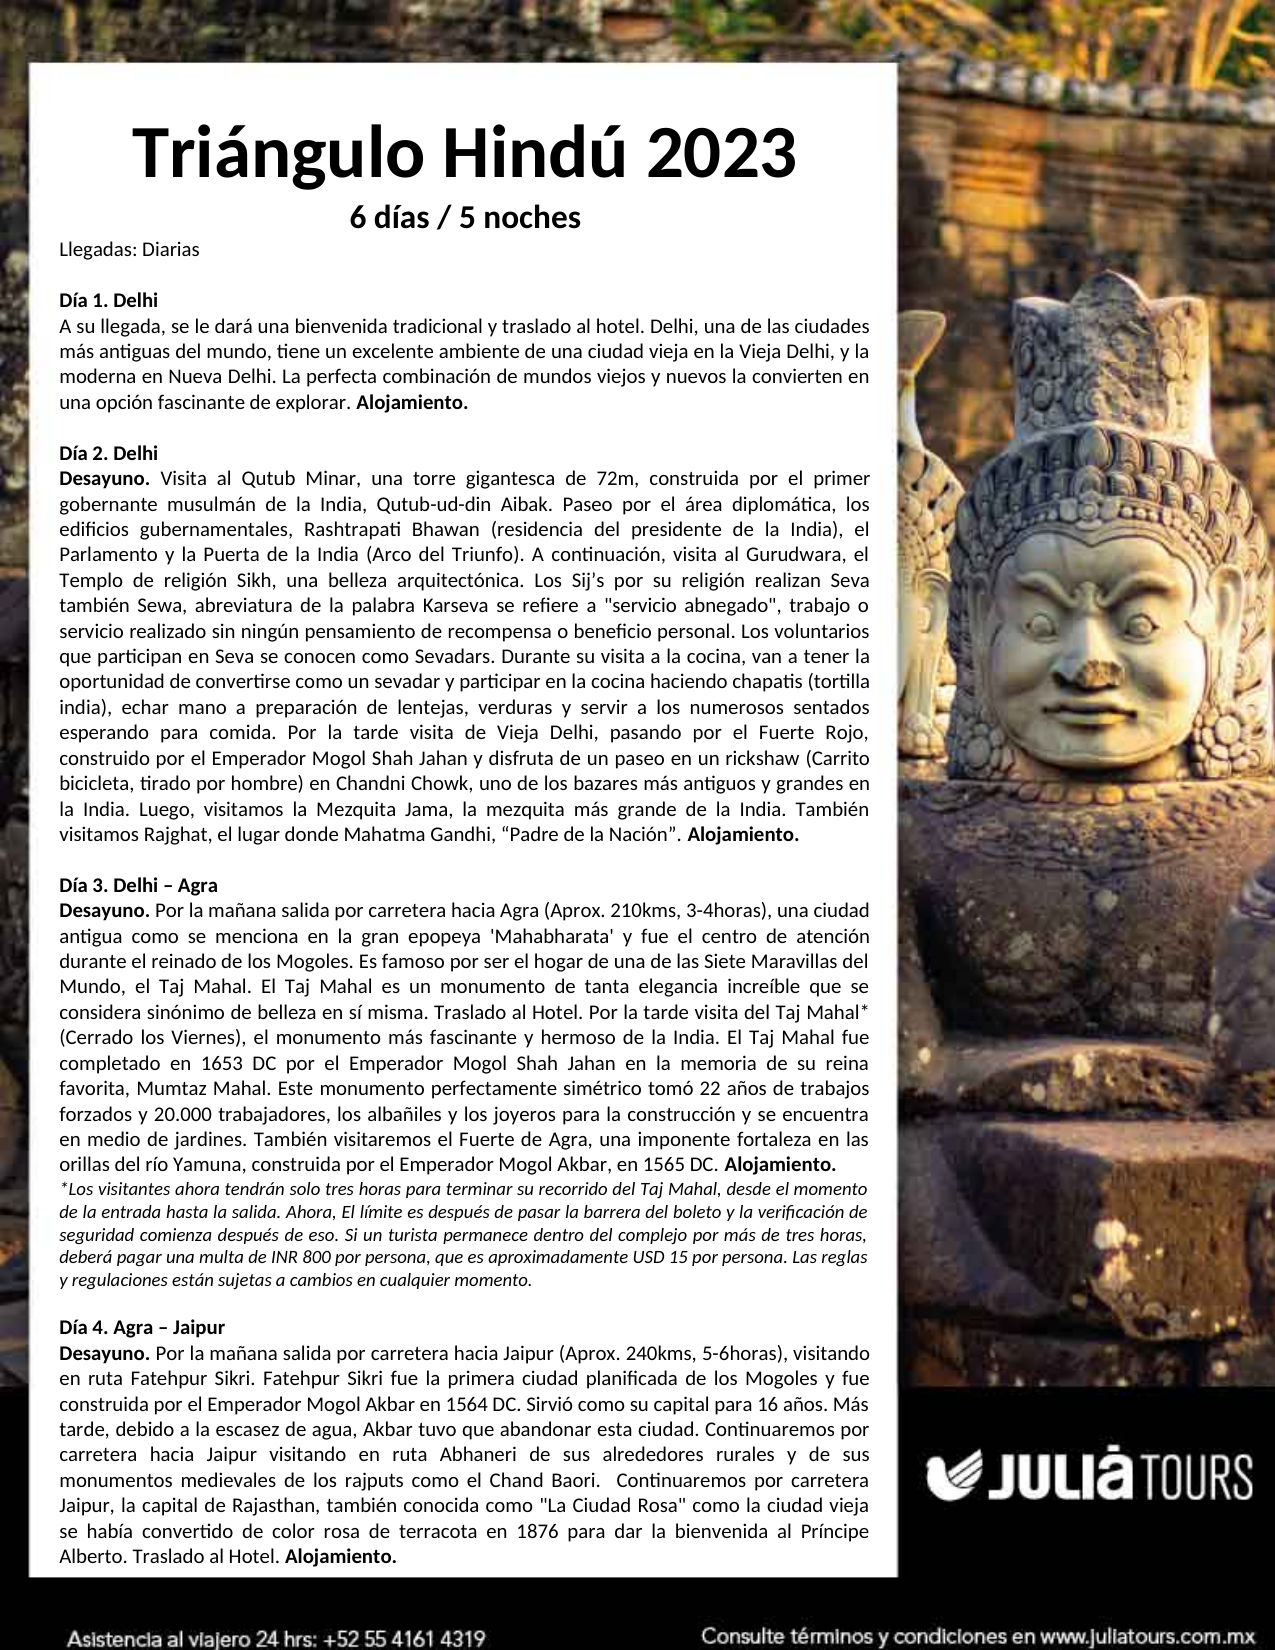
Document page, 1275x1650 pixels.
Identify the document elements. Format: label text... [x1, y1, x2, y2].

text Día 3. Delhi – Agra [59, 872, 871, 897]
text A su llegada, se le dará una bienvenida tradicional y traslado al hotel. Delhi, una de las ciudades más antiguas del mundo, tiene un excelente ambiente de una ciudad vieja en la Vieja Delhi, y la moderna en Nueva Delhi. La perfecta combinación de mundos viejos y nuevos la convierten en una opción fascinante de explorar. Alojamiento. [59, 313, 871, 414]
text Triángulo Hindú 2023 [59, 104, 871, 196]
text Desayuno. Por la mañana salida por carretera hacia Jaipur (Aprox. 240kms, 5-6horas), visitando en ruta Fatehpur Sikri. Fatehpur Sikri fue la primera ciudad planificada de los Mogoles y fue construida por el Emperador Mogol Akbar en 1564 DC. Sirvió como su capital para 16 años. Más tarde, debido a la escasez de agua, Akbar tuvo que abandonar esta ciudad. Continuaremos por carretera hacia Jaipur visitando en ruta Abhaneri de sus alrededores rurales y de sus monumentos medievales de los rajputs como el Chand Baori. Continuaremos por carretera Jaipur, la capital de Rajasthan, también conocida como "La Ciudad Rosa" como la ciudad vieja se había convertido de color rosa de terracota en 1876 para dar la bienvenida al Príncipe Alberto. Traslado al Hotel. Alojamiento. [59, 1340, 871, 1569]
text Día 1. Delhi [59, 287, 871, 313]
text Llegadas: Diarias [59, 237, 871, 262]
picture [0, 0, 1275, 1650]
text 6 días / 5 noches [59, 196, 871, 237]
text Desayuno. Visita al Qutub Minar, una torre gigantesca de 72m, construida por el primer gobernante musulmán de la India, Qutub-ud-din Aibak. Paseo por el área diplomática, los edificios gubernamentales, Rashtrapati Bhawan (residencia del presidente de la India), el Parlamento y la Puerta de la India (Arco del Triunfo). A continuación, visita al Gurudwara, el Templo de religión Sikh, una belleza arquitectónica. Los Sij’s por su religión realizan Seva también Sewa, abreviatura de la palabra Karseva se refiere a "servicio abnegado", trabajo o servicio realizado sin ningún pensamiento de recompensa o beneficio personal. Los voluntarios que participan en Seva se conocen como Sevadars. Durante su visita a la cocina, van a tener la oportunidad de convertirse como un sevadar y participar en la cocina haciendo chapatis (tortilla india), echar mano a preparación de lentejas, verduras y servir a los numerosos sentados esperando para comida. Por la tarde visita de Vieja Delhi, pasando por el Fuerte Rojo, construido por el Emperador Mogol Shah Jahan y disfruta de un paseo en un rickshaw (Carrito bicicleta, tirado por hombre) en Chandni Chowk, uno de los bazares más antiguos y grandes en la India. Luego, visitamos la Mezquita Jama, la mezquita más grande de la India. También visitamos Rajghat, el lugar donde Mahatma Gandhi, “Padre de la Nación”. Alojamiento. [59, 465, 871, 847]
text Desayuno. Por la mañana salida por carretera hacia Agra (Aprox. 210kms, 3-4horas), una ciudad antigua como se menciona en la gran epopeya 'Mahabharata' y fue el centro de atención durante el reinado de los Mogoles. Es famoso por ser el hogar de una de las Siete Maravillas del Mundo, el Taj Mahal. El Taj Mahal es un monumento de tanta elegancia increíble que se considera sinónimo de belleza en sí misma. Traslado al Hotel. Por la tarde visita del Taj Mahal* (Cerrado los Viernes), el monumento más fascinante y hermoso de la India. El Taj Mahal fue completado en 1653 DC por el Emperador Mogol Shah Jahan en la memoria de su reina favorita, Mumtaz Mahal. Este monumento perfectamente simétrico tomó 22 años de trabajos forzados y 20.000 trabajadores, los albañiles y los joyeros para la construcción y se encuentra en medio de jardines. También visitaremos el Fuerte de Agra, una imponente fortaleza en las orillas del río Yamuna, construida por el Emperador Mogol Akbar, en 1565 DC. Alojamiento. [59, 897, 871, 1177]
text Día 4. Agra – Jaipur [59, 1314, 871, 1340]
text *Los visitantes ahora tendrán solo tres horas para terminar su recorrido del Taj Mahal, desde el momento de la entrada hasta la salida. Ahora, El límite es después de pasar la barrera del boleto y la verificación de seguridad comienza después de eso. Si un turista permanece dentro del complejo por más de tres horas, deberá pagar una multa de INR 800 por persona, que es aproximadamente USD 15 por persona. Las reglas y regulaciones están sujetas a cambios en cualquier momento. [59, 1177, 871, 1292]
text Día 2. Delhi [59, 440, 871, 465]
